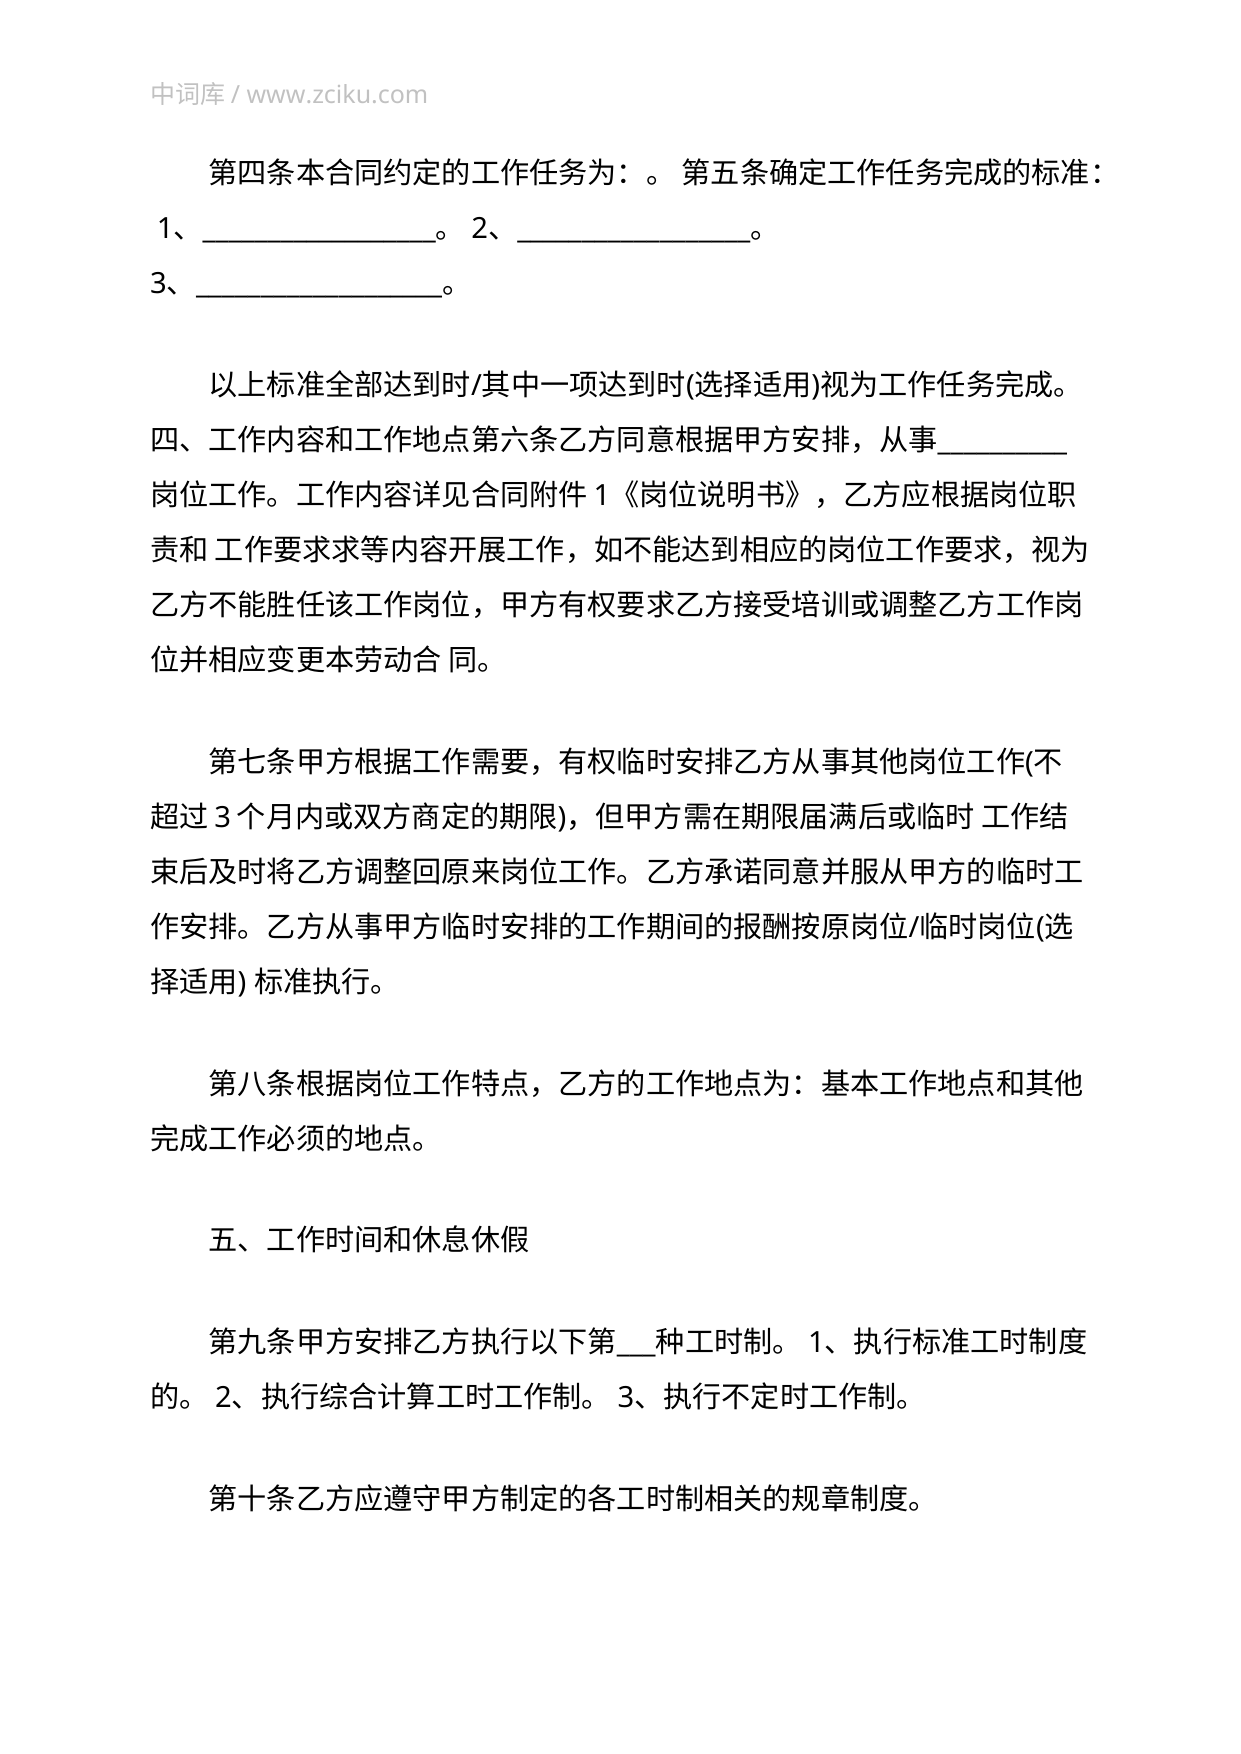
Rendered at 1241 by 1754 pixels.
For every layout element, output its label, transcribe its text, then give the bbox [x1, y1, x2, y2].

text 五、工作时间和休息休假 [150, 1217, 1090, 1259]
text 以上标准全部达到时/其中一项达到时(选择适用)视为工作任务完成。 四、工作内容和工作地点第六条乙方同意根据甲方安排，从事__________岗位工作。工作内容详见合同附件1《岗位说明书》，乙方应根据岗位职责和 工作要求求等内容开展工作，如不能达到相应的岗位工作要求，视为乙方不能胜任该工作岗位，甲方有权要求乙方接受培训或调整乙方工作岗位并相应变更本劳动合 同。 [150, 362, 1090, 679]
text 第七条甲方根据工作需要，有权临时安排乙方从事其他岗位工作(不超过3个月内或双方商定的期限)，但甲方需在期限届满后或临时 工作结束后及时将乙方调整回原来岗位工作。乙方承诺同意并服从甲方的临时工作安排。乙方从事甲方临时安排的工作期间的报酬按原岗位/临时岗位(选择适用) 标准执行。 [150, 738, 1090, 1001]
text 第十条乙方应遵守甲方制定的各工时制相关的规章制度。 [150, 1476, 1090, 1518]
text 第八条根据岗位工作特点，乙方的工作地点为：基本工作地点和其他完成工作必须的地点。 [150, 1060, 1090, 1157]
text 第九条甲方安排乙方执行以下第___种工时制。 1、执行标准工时制度的。 2、执行综合计算工时工作制。 3、执行不定时工作制。 [150, 1319, 1090, 1416]
text 第四条本合同约定的工作任务为：。 第五条确定工作任务完成的标准： 1、__________________。 2、__________________。 3、___________________。 [150, 150, 1090, 302]
